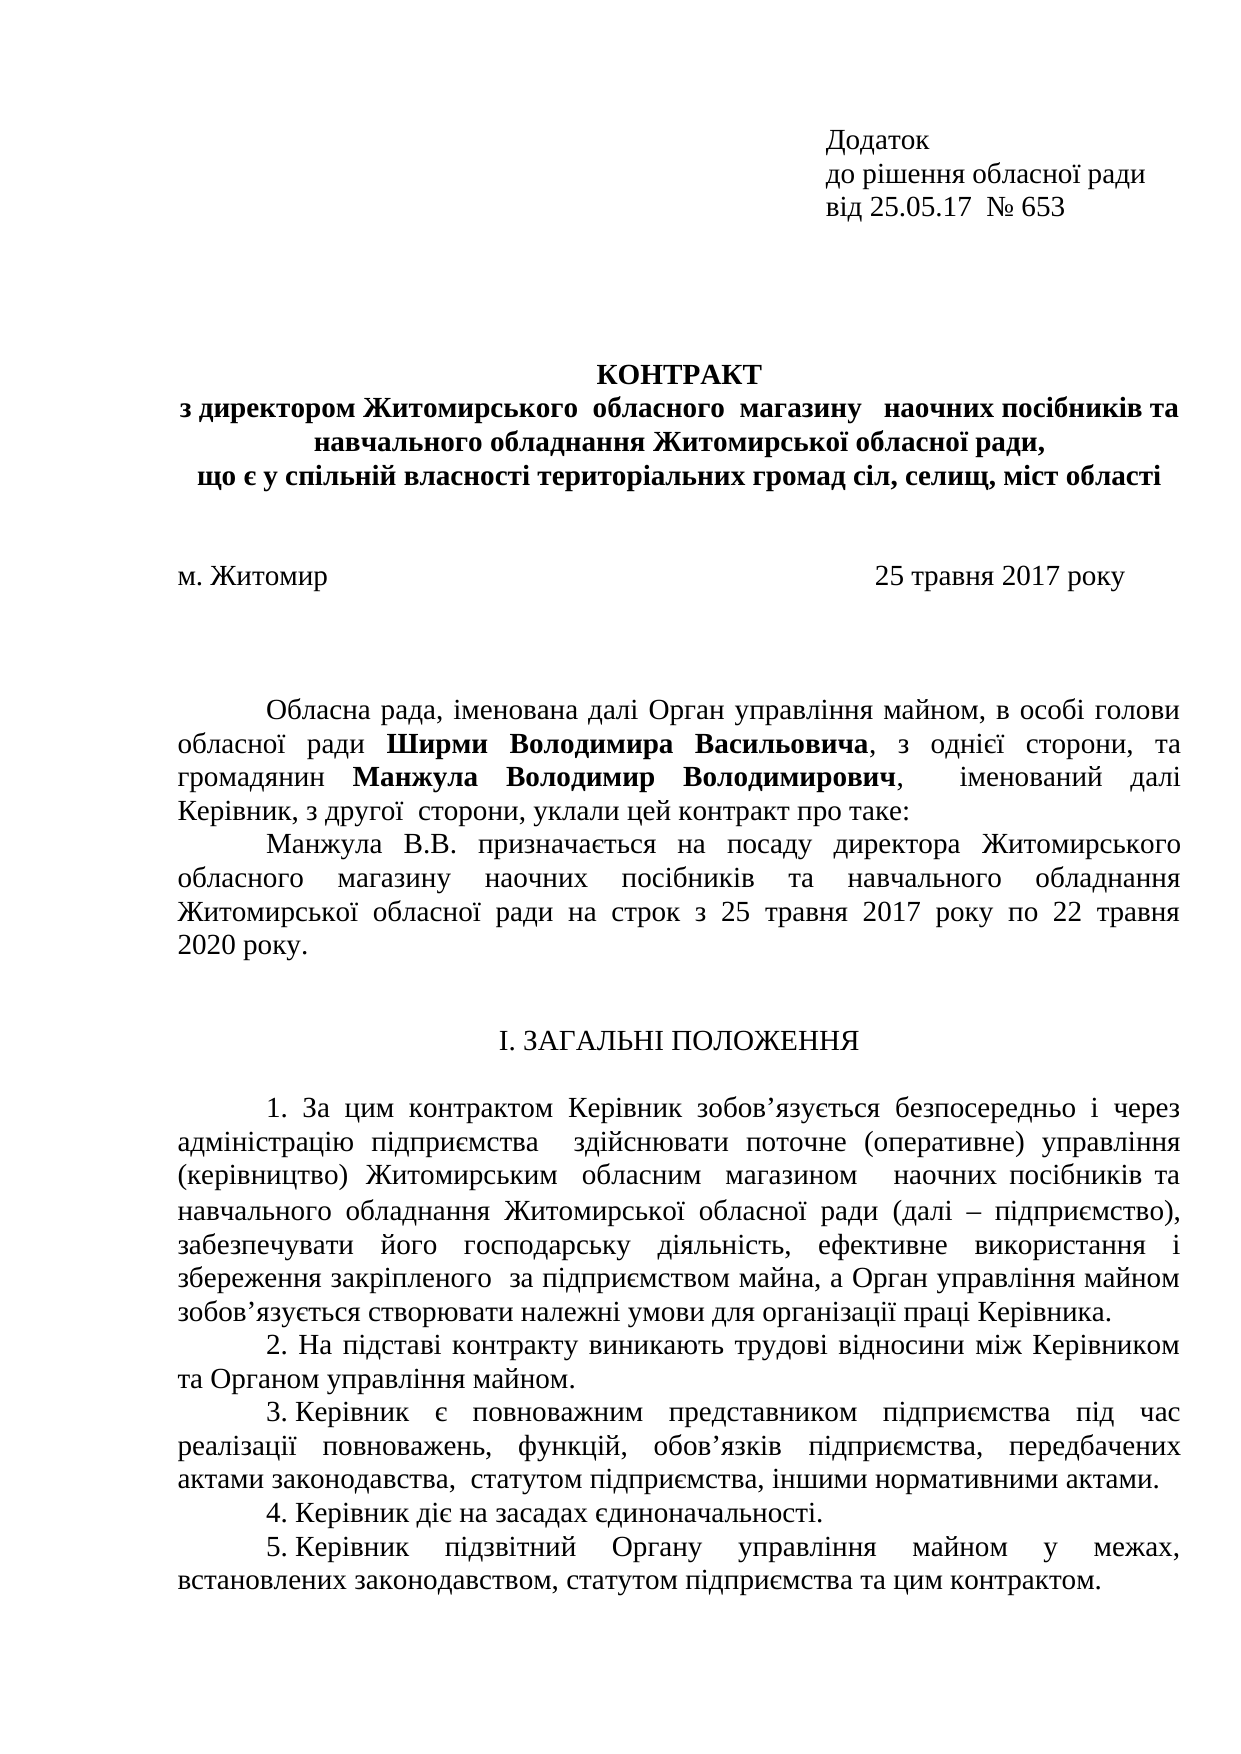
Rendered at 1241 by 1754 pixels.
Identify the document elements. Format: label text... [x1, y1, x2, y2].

text 5. Керівник підзвітний Органу управління майном у межах, встановлених законодавством, статутом підприємства та цим контрактом. [177, 1529, 1181, 1596]
text 2. На підставі контракту виникають трудові відносини між Керівником та Органом управління майном. [177, 1327, 1181, 1394]
text КОНТРАКТ [177, 357, 1181, 391]
text 4. Керівник діє на засадах єдиноначальності. [177, 1495, 1181, 1529]
text м. Житомир 25 травня 2017 року [177, 558, 1181, 592]
text Додаток [693, 122, 1181, 156]
text 1. За цим контрактом Керівник зобов’язується безпосередньо і через адміністрацію підприємства здійснювати поточне (оперативне) управління (керівництво) Житомирським обласним магазином наочних посібників та навчального обладнання Житомирської обласної ради (далі – підприємство), забезпечувати його господарську діяльність, ефективне використання і збереження закріпленого за підприємством майна, а Орган управління майном зобов’язується створювати належні умови для організації праці Керівника. [177, 1090, 1181, 1327]
text з директором Житомирського обласного магазину наочних посібників та навчального обладнання Житомирської обласної ради, [177, 391, 1181, 458]
text від 25.05.17 № 653 [767, 189, 1181, 223]
text Обласна рада, іменована далі Орган управління майном, в особі голови обласної ради Ширми Володимира Васильовича, з однієї сторони, та громадянин Манжула Володимир Володимирович, іменований далі Керівник, з другої сторони, уклали цей контракт про таке: [177, 692, 1181, 827]
text до рішення обласної ради [767, 156, 1181, 189]
text 3. Керівник є повноважним представником підприємства під час реалізації повноважень, функцій, обов’язків підприємства, передбачених актами законодавства, статутом підприємства, іншими нормативними актами. [177, 1394, 1181, 1495]
text що є у спільній власності територіальних громад сіл, селищ, міст області [177, 458, 1181, 491]
text І. ЗАГАЛЬНІ ПОЛОЖЕННЯ [177, 1023, 1181, 1057]
text Манжула В.В. призначається на посаду директора Житомирського обласного магазину наочних посібників та навчального обладнання Житомирської обласної ради на строк з 25 травня 2017 року по 22 травня 2020 року. [177, 827, 1181, 961]
